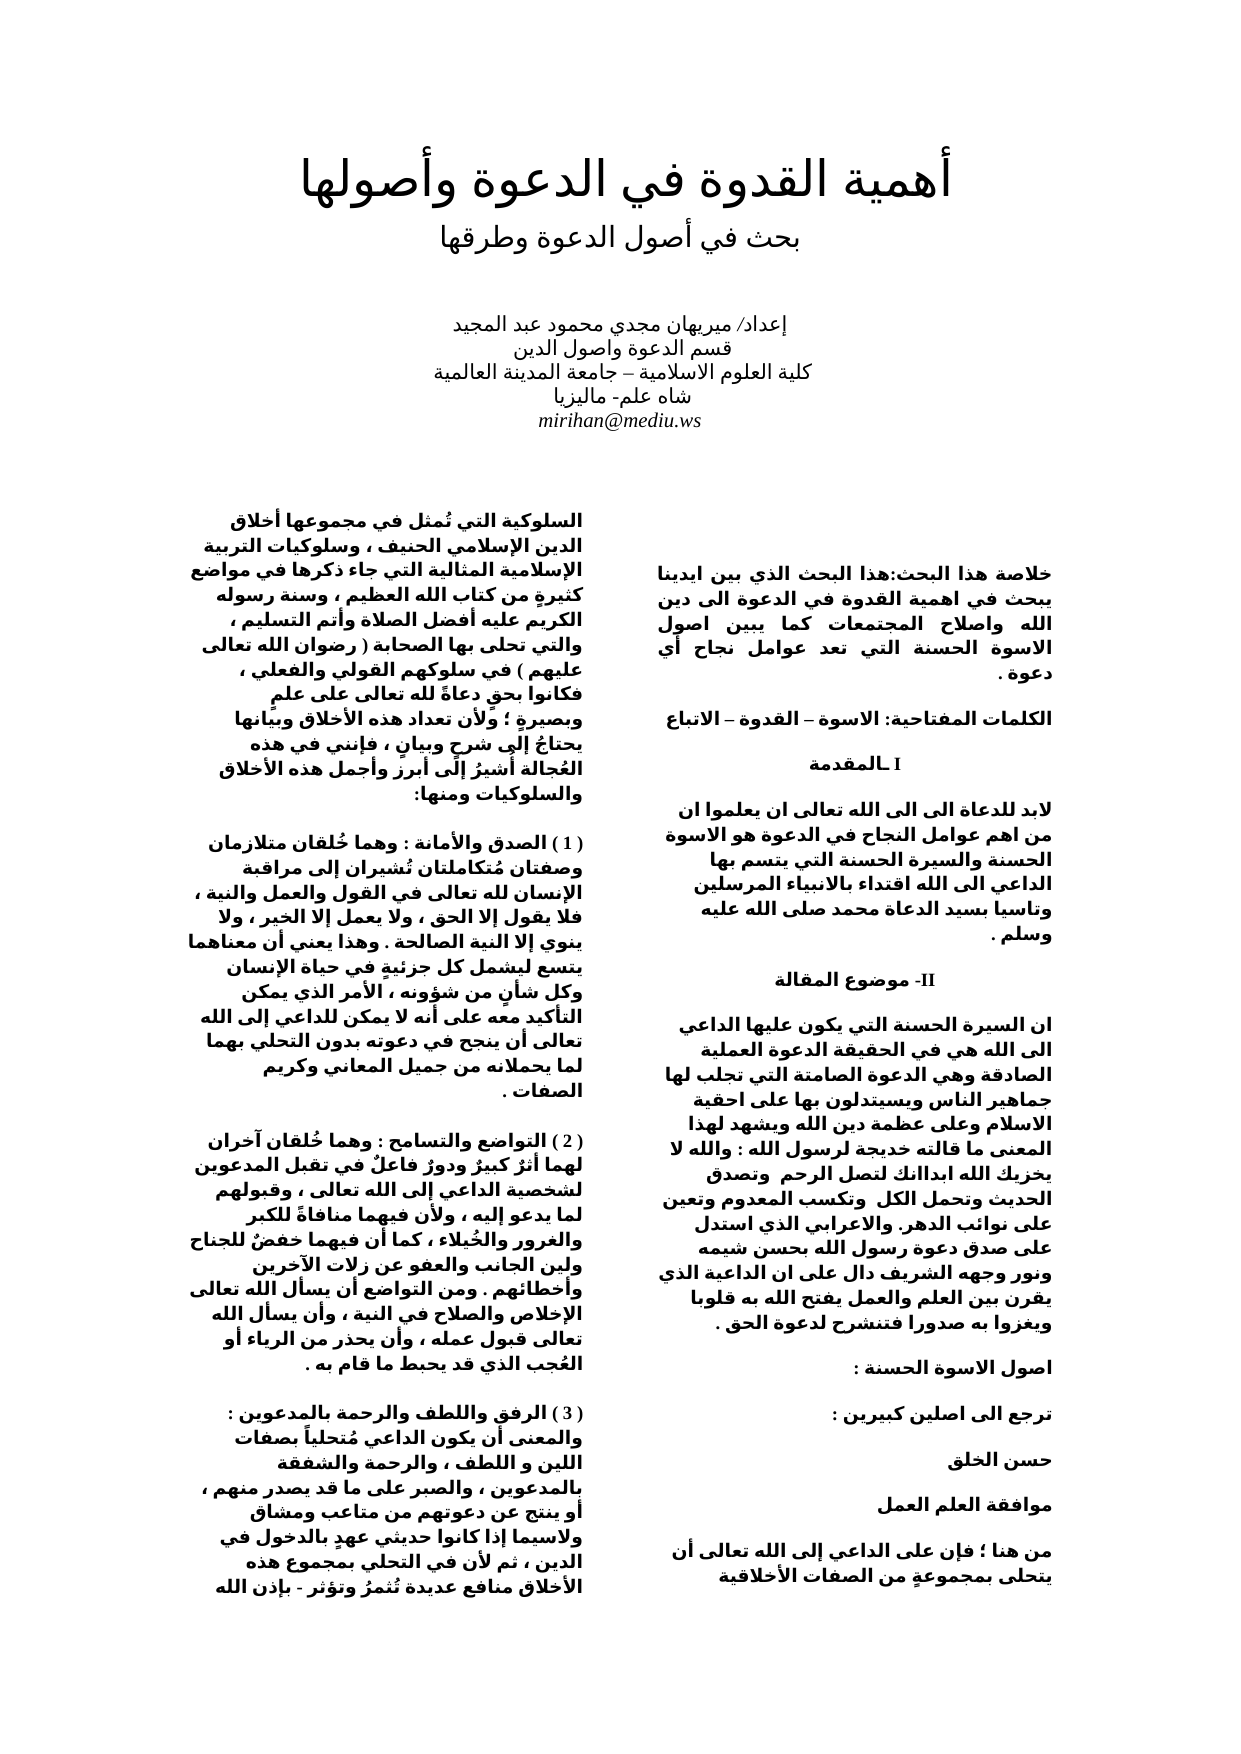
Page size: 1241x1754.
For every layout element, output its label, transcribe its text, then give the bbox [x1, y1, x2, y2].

text I ـالمقدمة [657, 753, 1053, 775]
text حسن الخلق [657, 1448, 1053, 1470]
text خلاصة هذا البحث:هذا البحث الذي بين ايدينا يبحث في اهمية القدوة في الدعوة الى دين الله واصلاح المجتمعات كما يبين اصول الاسوة الحسنة التي تعد عوامل نجاح أي دعوة . [657, 563, 1053, 683]
text II- موضوع المقالة [657, 968, 1053, 990]
text قسم الدعوة واصول الدين [187, 336, 1053, 360]
subtitle بحث في أصول الدعوة وطرقها [187, 220, 1053, 253]
text موافقة العلم العمل [657, 1494, 1053, 1516]
text الكلمات المفتاحية: الاسوة – القدوة – الاتباع [657, 708, 1053, 729]
text كلية العلوم الاسلامية – جامعة المدينة العالمية [187, 360, 1053, 384]
text mirihan@mediu.ws [187, 408, 1053, 432]
text لابد للدعاة الى الى الله تعالى ان يعلموا ان من اهم عوامل النجاح في الدعوة هو الاسوة الحسنة والسيرة الحسنة التي يتسم بها الداعي الى الله اقتداء بالانبياء المرسلين وتاسيا بسيد الدعاة محمد صلى الله عليه وسلم . [657, 799, 1053, 944]
text إعداد/ ميريهان مجدي محمود عبد المجيد [187, 312, 1053, 336]
text شاه علم- ماليزيا [187, 384, 1053, 408]
text ان السيرة الحسنة التي يكون عليها الداعي الى الله هي في الحقيقة الدعوة العملية الصادقة وهي الدعوة الصامتة التي تجلب لها جماهير الناس ويسيتدلون بها على احقية الاسلام وعلى عظمة دين الله ويشهد لهذا المعنى ما قالته خديجة لرسول الله : والله لا يخزيك الله ابداانك لتصل الرحم وتصدق الحديث وتحمل الكل وتكسب المعدوم وتعين على نوائب الدهر. والاعرابي الذي استدل على صدق دعوة رسول الله بحسن شيمه ونور وجهه الشريف دال على ان الداعية الذي يقرن بين العلم والعمل يفتح الله به قلوبا ويغزوا به صدورا فتنشرح لدعوة الحق . [657, 1014, 1053, 1333]
text اصول الاسوة الحسنة : [657, 1357, 1053, 1379]
text ترجع الى اصلين كبيرين : [657, 1403, 1053, 1424]
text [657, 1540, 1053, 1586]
subtitle أهمية القدوة في الدعوة وأصولها [187, 150, 1053, 207]
